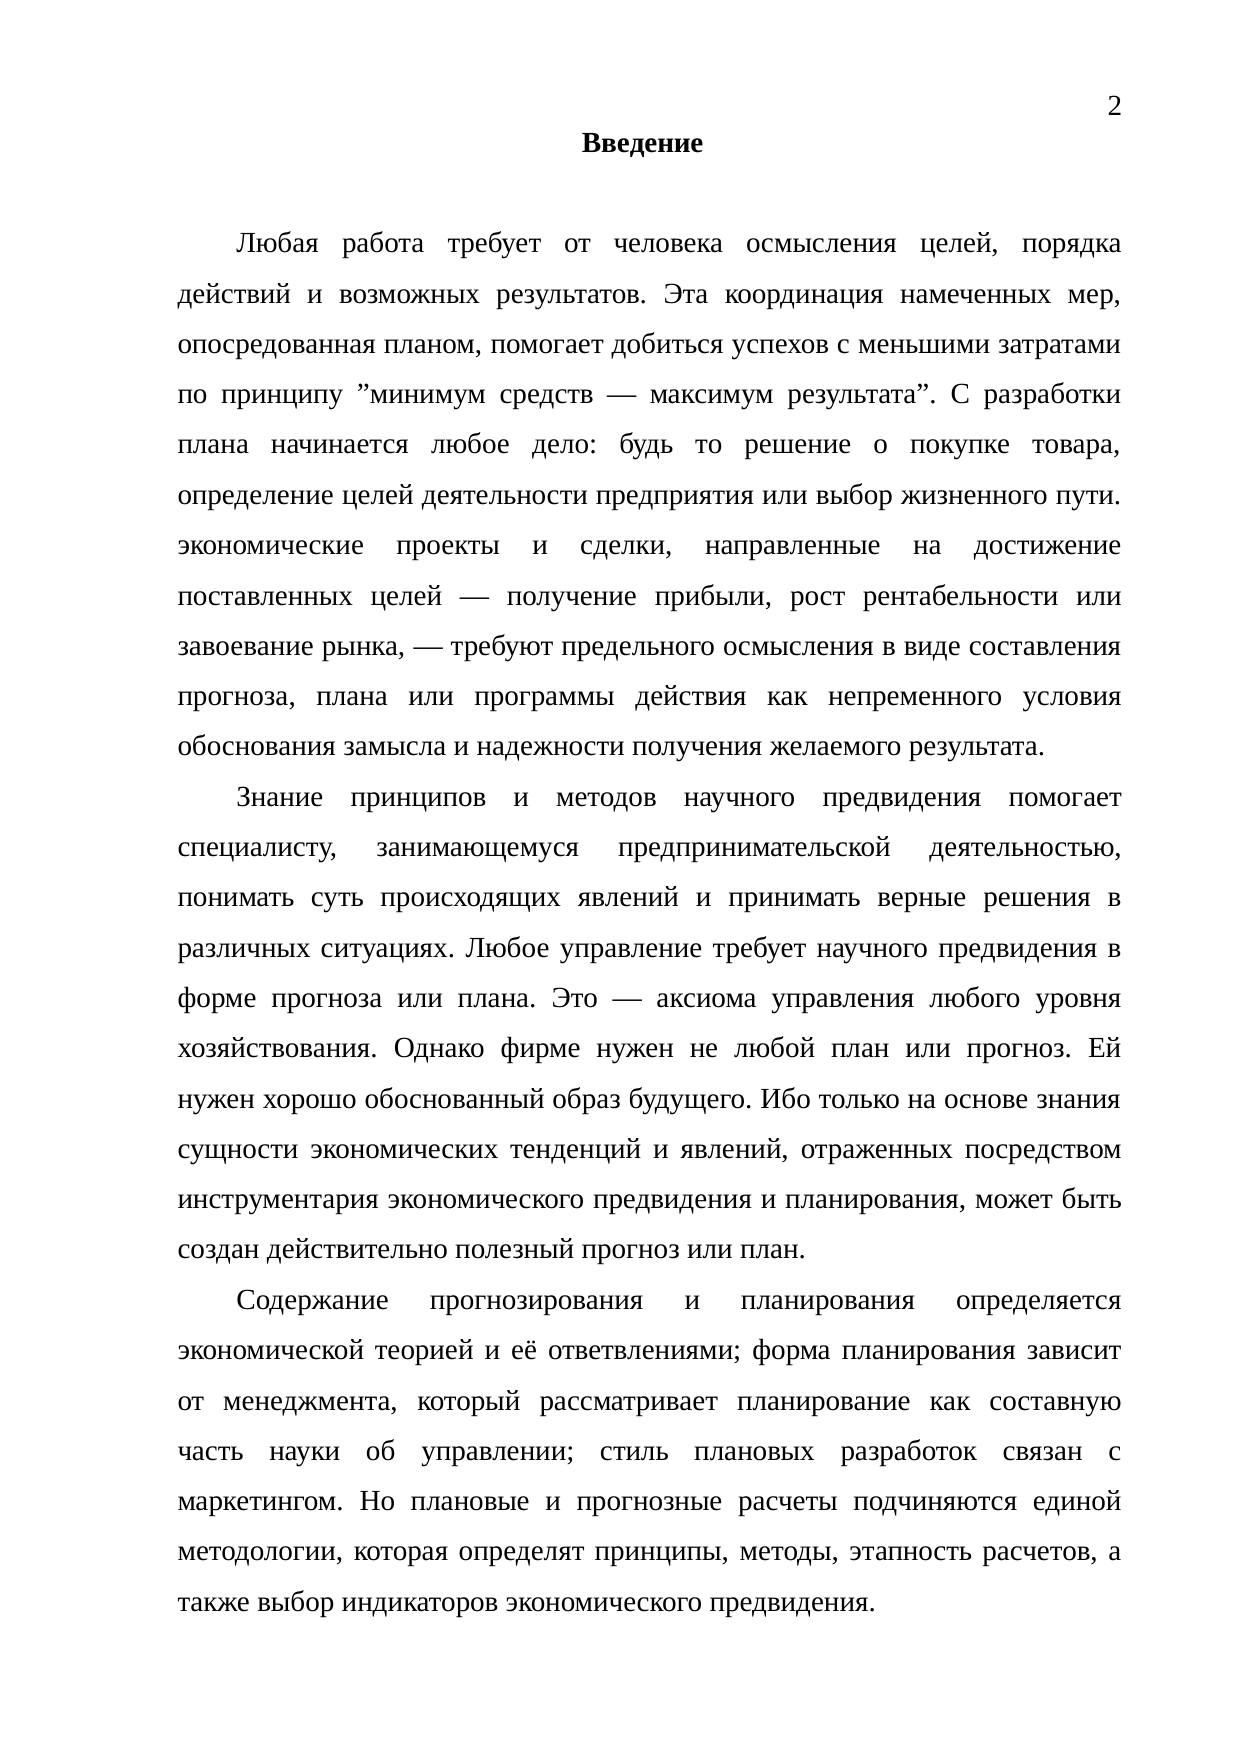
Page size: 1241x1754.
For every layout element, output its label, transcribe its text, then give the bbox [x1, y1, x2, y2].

subtitle Введение [177, 125, 1122, 158]
text Содержание прогнозирования и планирования определяется экономической теорией и её ответвлениями; форма планирования зависит от менеджмента, который рассматривает планирование как составную часть науки об управлении; стиль плановых разработок связан с маркетингом. Но плановые и прогнозные расчеты подчиняются единой методологии, которая определят принципы, методы, этапность расчетов, а также выбор индикаторов экономического предвидения. [177, 1282, 1122, 1618]
text Знание принципов и методов научного предвидения помогает специалисту, занимающемуся предпринимательской деятельностью, понимать суть происходящих явлений и принимать верные решения в различных ситуациях. Любое управление требует научного предвидения в форме прогноза или плана. Это — аксиома управления любого уровня хозяйствования. Однако фирме нужен не любой план или прогноз. Ей нужен хорошо обоснованный образ будущего. Ибо только на основе знания сущности экономических тенденций и явлений, отраженных посредством инструментария экономического предвидения и планирования, может быть создан действительно полезный прогноз или план. [177, 779, 1122, 1265]
text Любая работа требует от человека осмысления целей, порядка действий и возможных результатов. Эта координация намеченных мер, опосредованная планом, помогает добиться успехов с меньшими затратами по принципу ”минимум средств — максимум результата”. С разработки плана начинается любое дело: будь то решение о покупке товара, определение целей деятельности предприятия или выбор жизненного пути. экономические проекты и сделки, направленные на достижение поставленных целей — получение прибыли, рост рентабельности или завоевание рынка, — требуют предельного осмысления в виде составления прогноза, плана или программы действия как непременного условия обоснования замысла и надежности получения желаемого результата. [177, 226, 1122, 762]
